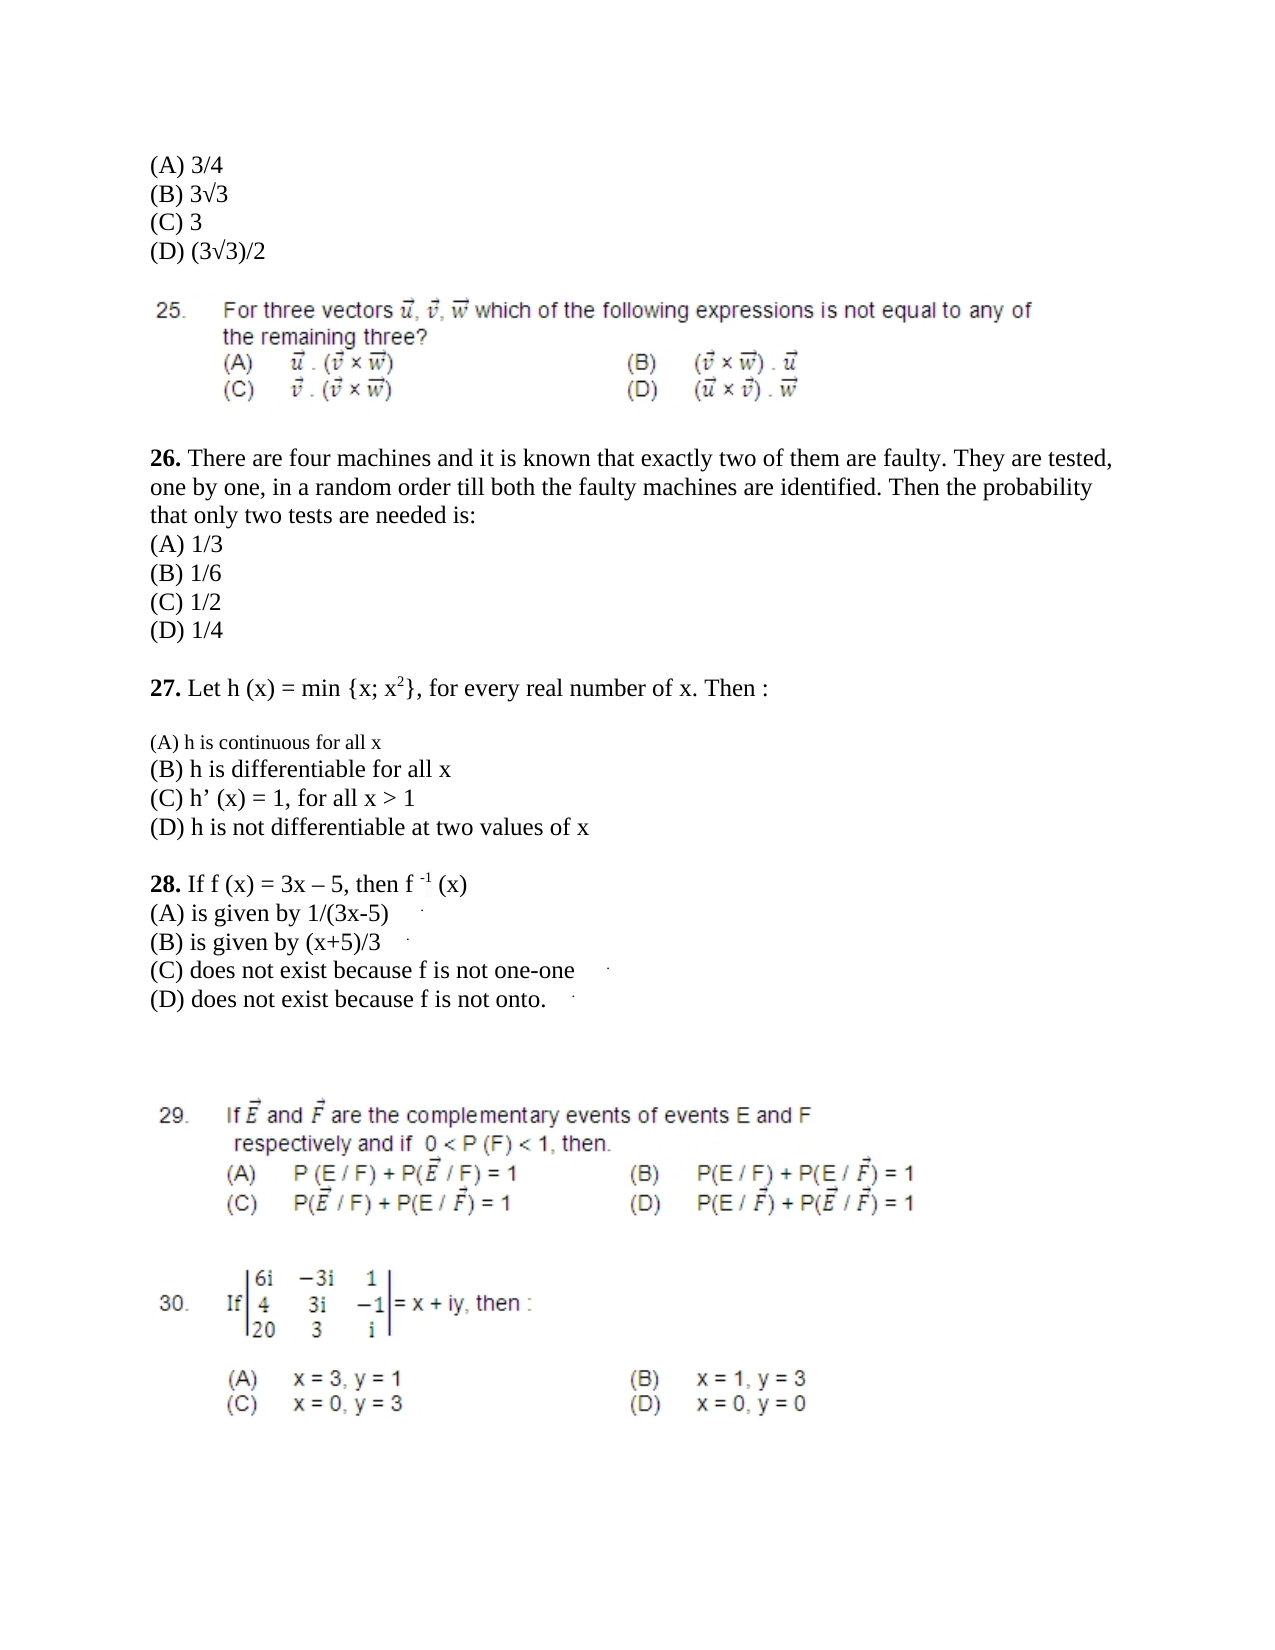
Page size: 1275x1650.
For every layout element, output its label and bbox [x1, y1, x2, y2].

picture [150, 293, 1043, 414]
picture [150, 1095, 927, 1430]
text [150, 150, 1125, 1013]
